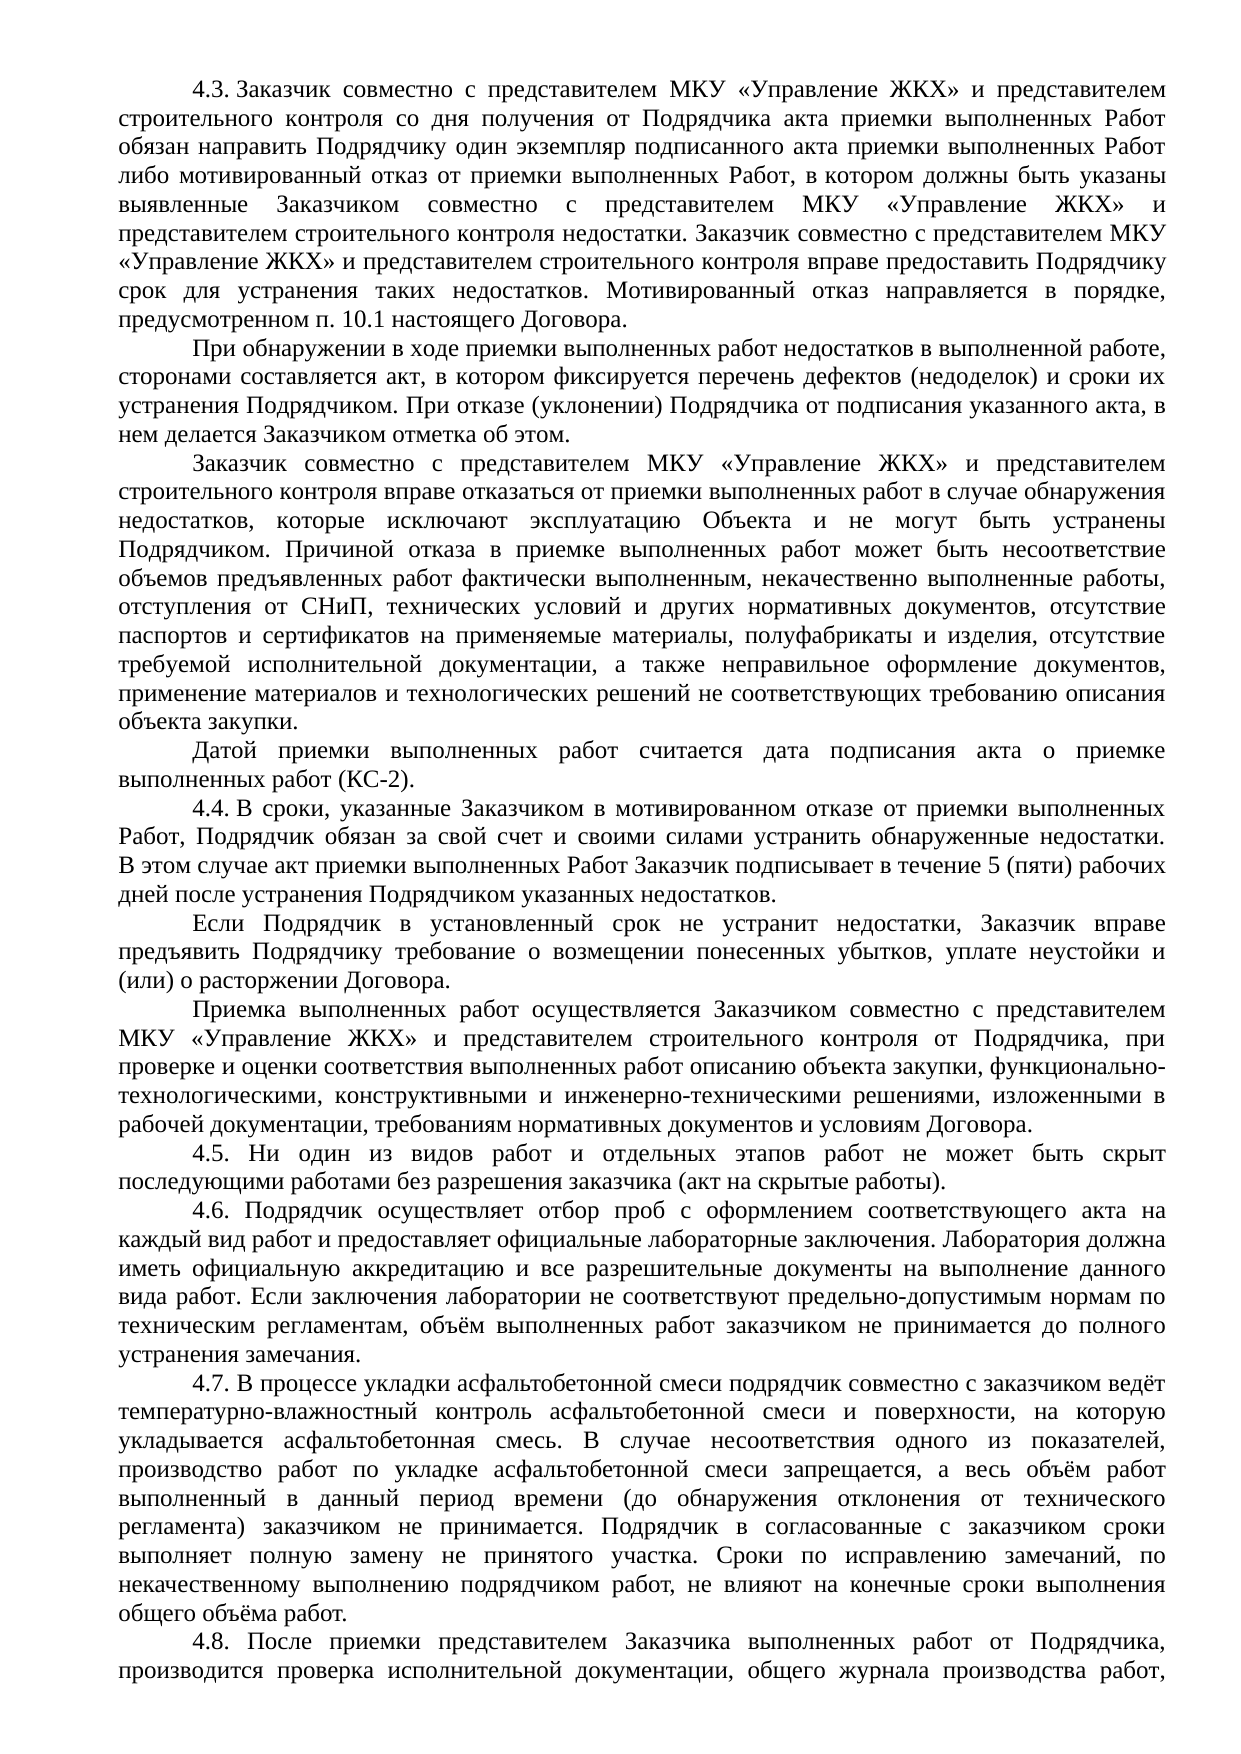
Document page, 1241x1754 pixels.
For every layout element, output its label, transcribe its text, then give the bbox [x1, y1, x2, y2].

text 4.7. В процессе укладки асфальтобетонной смеси подрядчик совместно с заказчиком ведёт температурно-влажностный контроль асфальтобетонной смеси и поверхности, на которую укладывается асфальтобетонная смесь. В случае несоответствия одного из показателей, производство работ по укладке асфальтобетонной смеси запрещается, а весь объём работ выполненный в данный период времени (до обнаружения отклонения от технического регламента) заказчиком не принимается. Подрядчик в согласованные с заказчиком сроки выполняет полную замену не принятого участка. Сроки по исправлению замечаний, по некачественному выполнению подрядчиком работ, не влияют на конечные сроки выполнения общего объёма работ. [118, 1368, 1167, 1626]
text Заказчик совместно с представителем МКУ «Управление ЖКХ» и представителем строительного контроля вправе отказаться от приемки выполненных работ в случае обнаружения недостатков, которые исключают эксплуатацию Объекта и не могут быть устранены Подрядчиком. Причиной отказа в приемке выполненных работ может быть несоответствие объемов предъявленных работ фактически выполненным, некачественно выполненные работы, отступления от СНиП, технических условий и других нормативных документов, отсутствие паспортов и сертификатов на применяемые материалы, полуфабрикаты и изделия, отсутствие требуемой исполнительной документации, а также неправильное оформление документов, применение материалов и технологических решений не соответствующих требованию описания объекта закупки. [118, 448, 1167, 735]
text При обнаружении в ходе приемки выполненных работ недостатков в выполненной работе, сторонами составляется акт, в котором фиксируется перечень дефектов (недоделок) и сроки их устранения Подрядчиком. При отказе (уклонении) Подрядчика от подписания указанного акта, в нем делается Заказчиком отметка об этом. [118, 333, 1167, 448]
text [118, 1626, 1167, 1684]
text 4.4. В сроки, указанные Заказчиком в мотивированном отказе от приемки выполненных Работ, Подрядчик обязан за свой счет и своими силами устранить обнаруженные недостатки. В этом случае акт приемки выполненных Работ Заказчик подписывает в течение 5 (пяти) рабочих дней после устранения Подрядчиком указанных недостатков. [118, 793, 1167, 908]
text 4.5. Ни один из видов работ и отдельных этапов работ не может быть скрыт последующими работами без разрешения заказчика (акт на скрытые работы). [118, 1138, 1167, 1195]
text 4.6. Подрядчик осуществляет отбор проб с оформлением соответствующего акта на каждый вид работ и предоставляет официальные лабораторные заключения. Лаборатория должна иметь официальную аккредитацию и все разрешительные документы на выполнение данного вида работ. Если заключения лаборатории не соответствуют предельно-допустимым нормам по техническим регламентам, объём выполненных работ заказчиком не принимается до полного устранения замечания. [118, 1195, 1167, 1368]
text Приемка выполненных работ осуществляется Заказчиком совместно с представителем МКУ «Управление ЖКХ» и представителем строительного контроля от Подрядчика, при проверке и оценки соответствия выполненных работ описанию объекта закупки, функционально-технологическими, конструктивными и инженерно-техническими решениями, изложенными в рабочей документации, требованиям нормативных документов и условиям Договора. [118, 994, 1167, 1138]
text Датой приемки выполненных работ считается дата подписания акта о приемке выполненных работ (КС-2). [118, 735, 1167, 793]
text 4.3. Заказчик совместно с представителем МКУ «Управление ЖКХ» и представителем строительного контроля со дня получения от Подрядчика акта приемки выполненных Работ обязан направить Подрядчику один экземпляр подписанного акта приемки выполненных Работ либо мотивированный отказ от приемки выполненных Работ, в котором должны быть указаны выявленные Заказчиком совместно с представителем МКУ «Управление ЖКХ» и представителем строительного контроля недостатки. Заказчик совместно с представителем МКУ «Управление ЖКХ» и представителем строительного контроля вправе предоставить Подрядчику срок для устранения таких недостатков. Мотивированный отказ направляется в порядке, предусмотренном п. 10.1 настоящего Договора. [118, 74, 1167, 333]
text Если Подрядчик в установленный срок не устранит недостатки, Заказчик вправе предъявить Подрядчику требование о возмещении понесенных убытков, уплате неустойки и (или) о расторжении Договора. [118, 908, 1167, 994]
